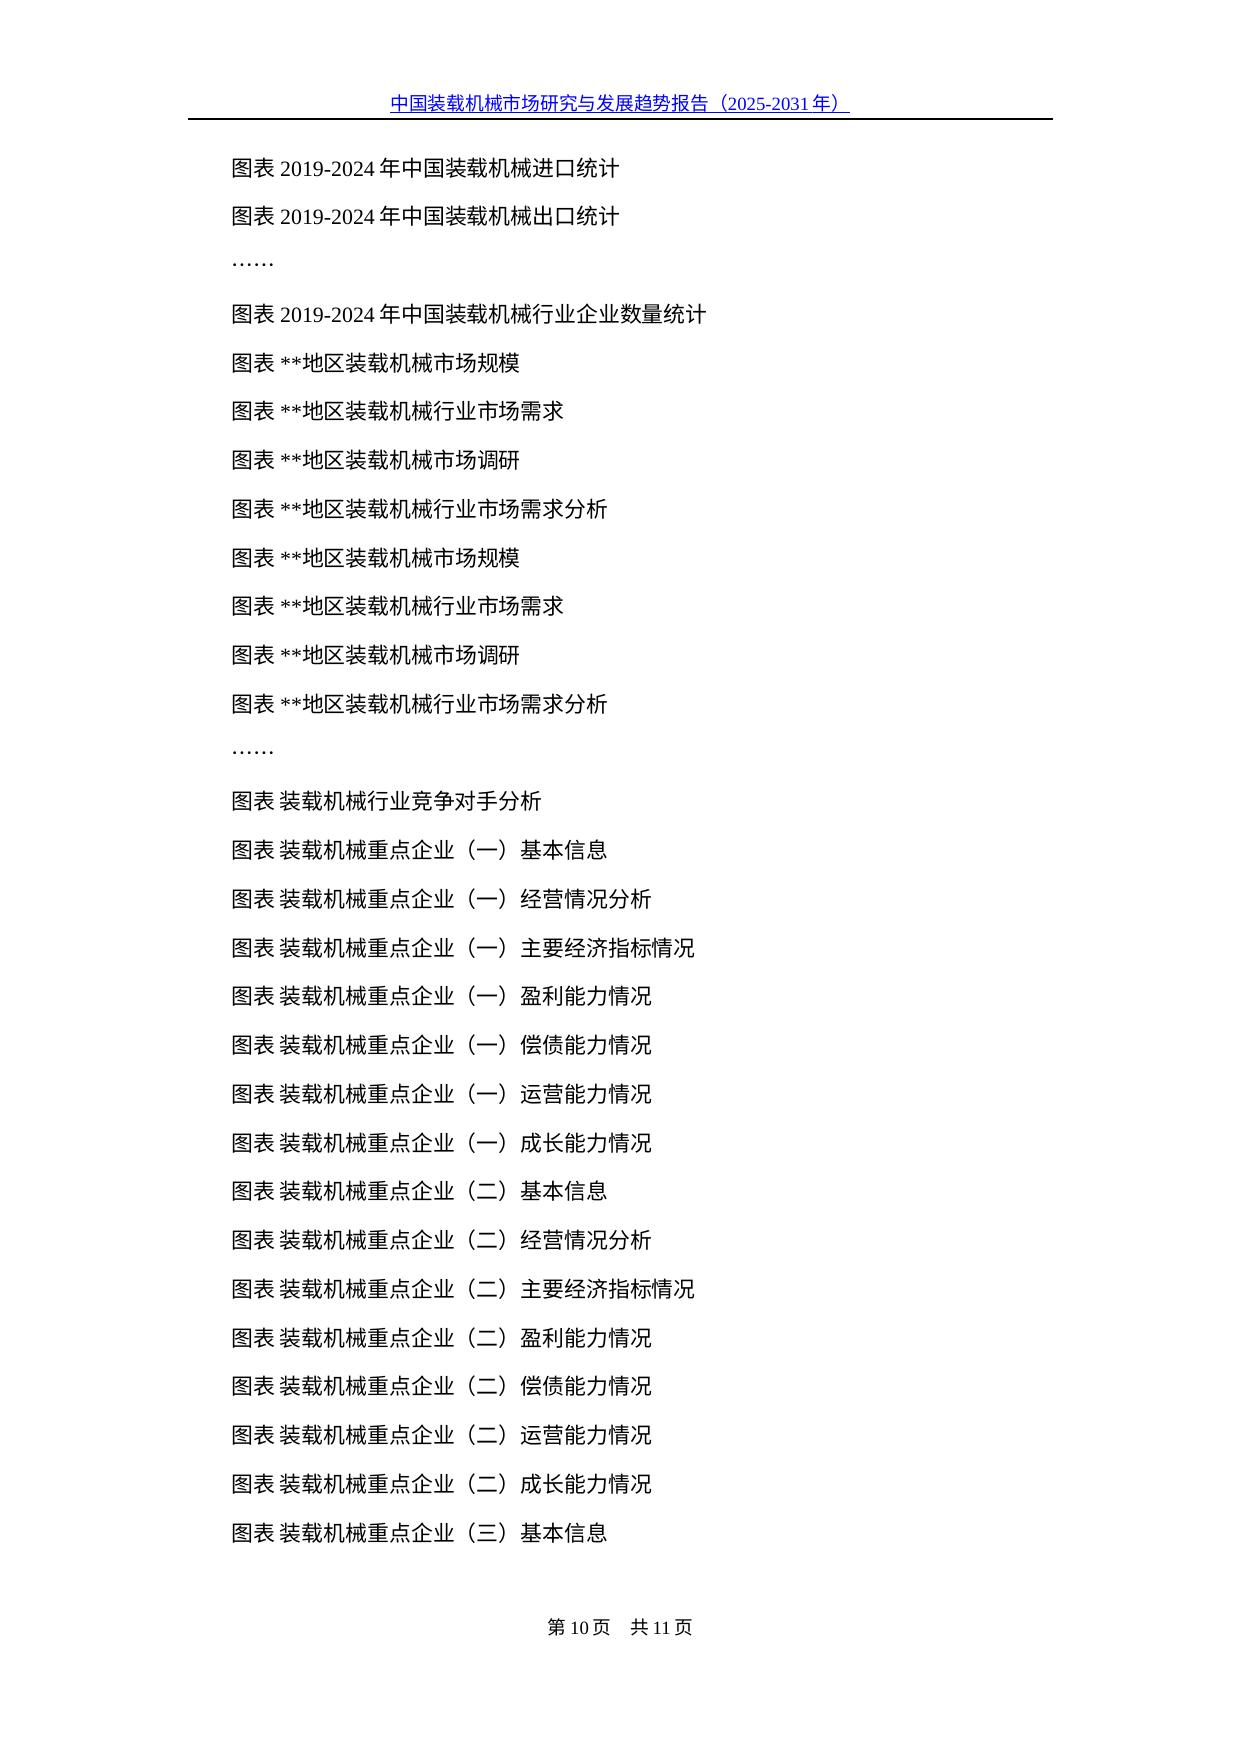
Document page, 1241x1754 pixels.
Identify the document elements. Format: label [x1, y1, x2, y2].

text [187, 150, 1053, 1548]
